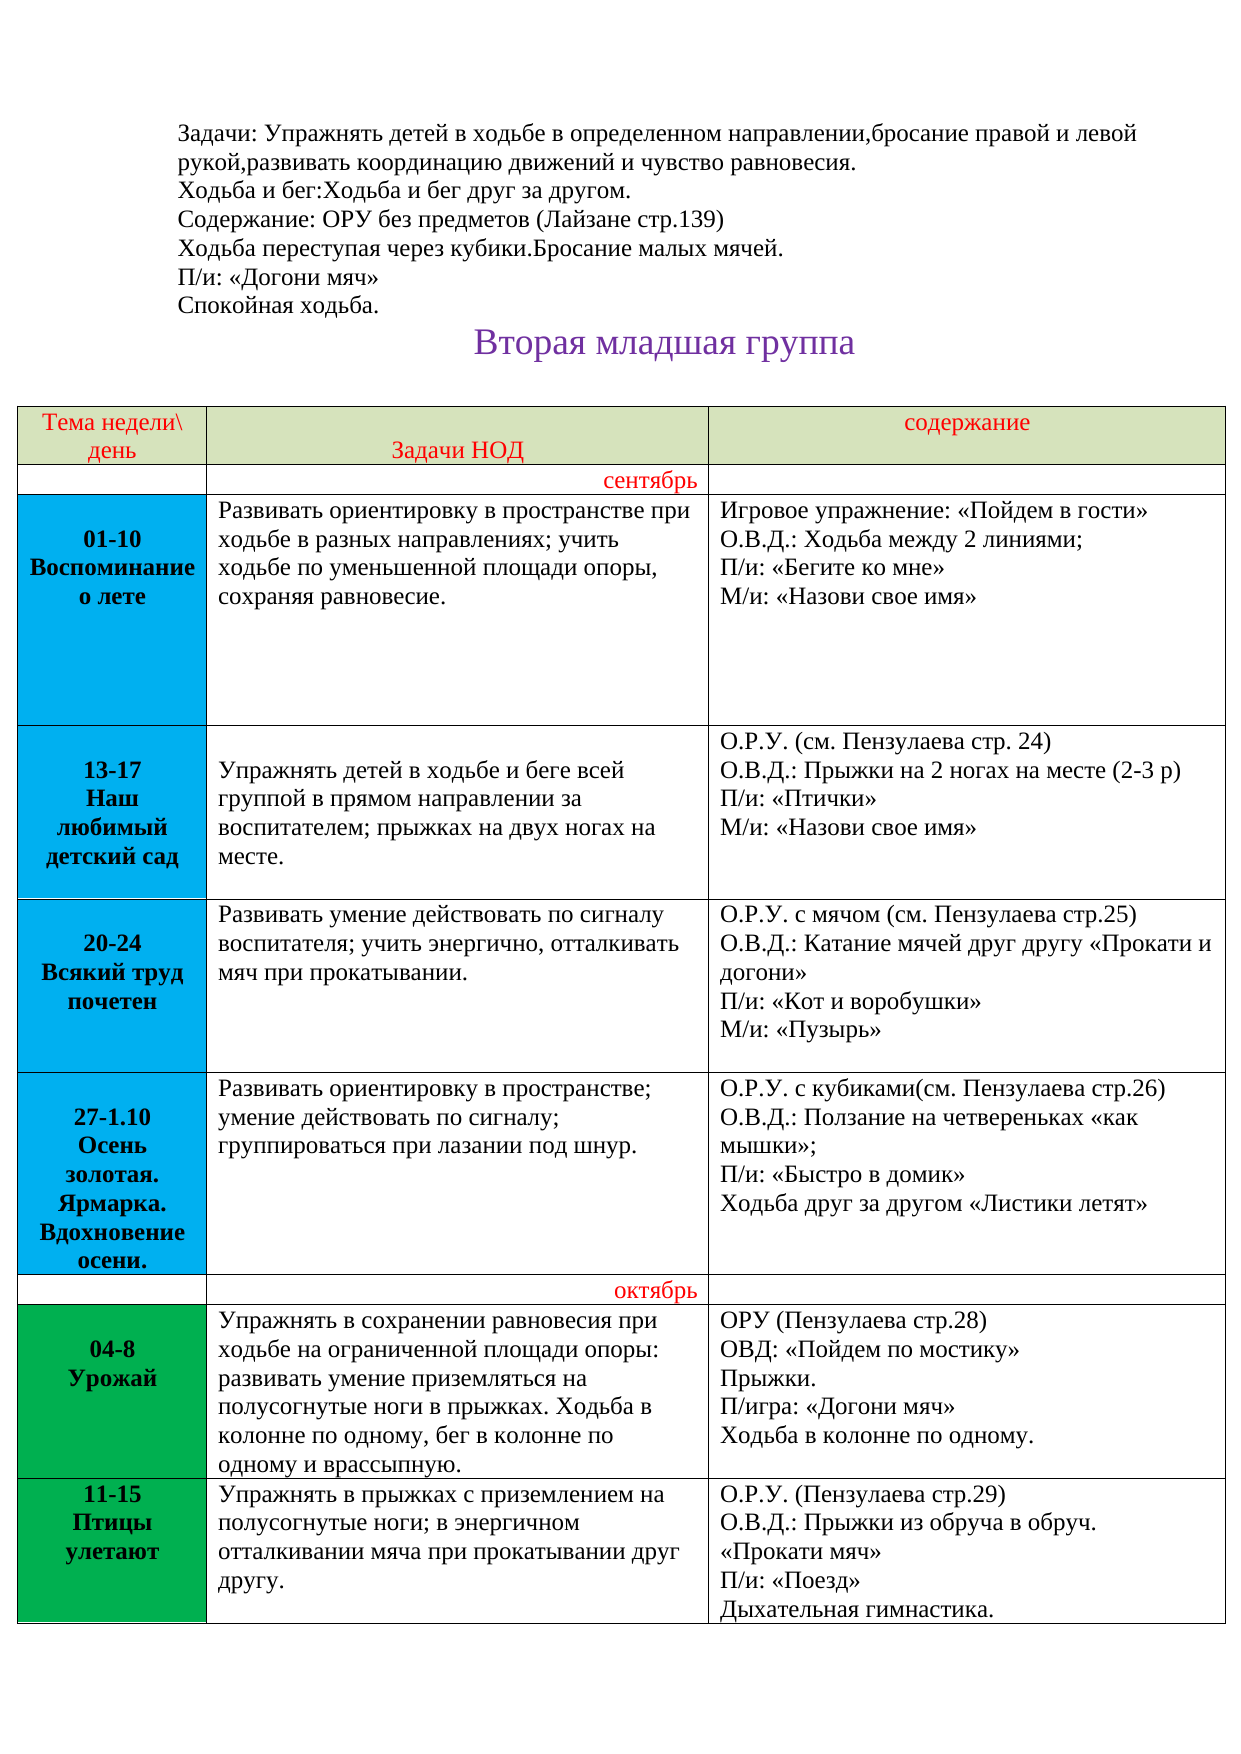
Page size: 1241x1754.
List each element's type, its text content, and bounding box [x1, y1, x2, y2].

table_cell О.Р.У. (см. Пензулаева стр. 24) О.В.Д.: Прыжки на 2 ногах на месте (2-3 р) П/и: «Птички» М/и: «Назови свое имя» [709, 726, 1225, 898]
text Спокойная ходьба. [177, 291, 1152, 319]
table_cell ОРУ (Пензулаева стр.28) ОВД: «Пойдем по мостику» Прыжки. П/игра: «Догони мяч» Ходьба в колонне по одному. [709, 1305, 1225, 1478]
table_cell [18, 465, 206, 494]
table_cell Игровое упражнение: «Пойдем в гости» О.В.Д.: Ходьба между 2 линиями; П/и: «Бегите ко мне» М/и: «Назови свое имя» [709, 495, 1225, 725]
table_cell 27-1.10 Осень золотая. Ярмарка. Вдохновение осени. [18, 1073, 206, 1274]
table_cell 13-17 Наш любимый детский сад [18, 726, 206, 898]
table_cell О.Р.У. с кубиками(см. Пензулаева стр.26) О.В.Д.: Ползание на четвереньках «как мышки»; П/и: «Быстро в домик» Ходьба друг за другом «Листики летят» [709, 1073, 1225, 1274]
table_cell [709, 1275, 1225, 1304]
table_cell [207, 1479, 708, 1622]
table_cell Развивать умение действовать по сигналу воспитателя; учить энергично, отталкивать мяч при прокатывании. [207, 900, 708, 1072]
text Ходьба переступая через кубики.Бросание малых мячей. [177, 233, 1152, 262]
table_cell Упражнять в сохранении равновесия при ходьбе на ограниченной площади опоры: развивать умение приземляться на полусогнутые ноги в прыжках. Ходьба в колонне по одному, бег в колонне по одному и врассыпную. [207, 1305, 708, 1478]
table_cell 11-15 Птицы улетают [18, 1479, 206, 1622]
table_cell октябрь [207, 1275, 708, 1304]
table_cell [709, 465, 1225, 494]
text Ходьба и бег:Ходьба и бег друг за другом. [177, 176, 1152, 204]
table_cell Развивать ориентировку в пространстве при ходьбе в разных направлениях; учить ходьбе по уменьшенной площади опоры, сохраняя равновесие. [207, 495, 708, 725]
table_cell 04-8 Урожай [18, 1305, 206, 1478]
table_cell 20-24 Всякий труд почетен [18, 900, 206, 1072]
table_cell О.Р.У. с мячом (см. Пензулаева стр.25) О.В.Д.: Катание мячей друг другу «Прокати и догони» П/и: «Кот и воробушки» М/и: «Пузырь» [709, 900, 1225, 1072]
table_header Тема недели\день [18, 407, 206, 464]
table_cell [18, 1275, 206, 1304]
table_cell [709, 1479, 1225, 1622]
table_cell Развивать ориентировку в пространстве; умение действовать по сигналу; группироваться при лазании под шнур. [207, 1073, 708, 1274]
text Задачи: Упражнять детей в ходьбе в определенном направлении,бросание правой и левой рукой,развивать координацию движений и чувство равновесия. [177, 118, 1152, 176]
table_cell сентябрь [207, 465, 708, 494]
table_cell 01-10 Воспоминание о лете [18, 495, 206, 725]
table_header содержание [709, 407, 1225, 464]
text П/и: «Догони мяч» [177, 262, 1152, 291]
table_cell Упражнять детей в ходьбе и беге всей группой в прямом направлении за воспитателем; прыжках на двух ногах на месте. [207, 726, 708, 898]
text Вторая младшая группа [177, 319, 1152, 362]
text Содержание: ОРУ без предметов (Лайзане стр.139) [177, 204, 1152, 233]
table_header Задачи НОД [207, 407, 708, 464]
